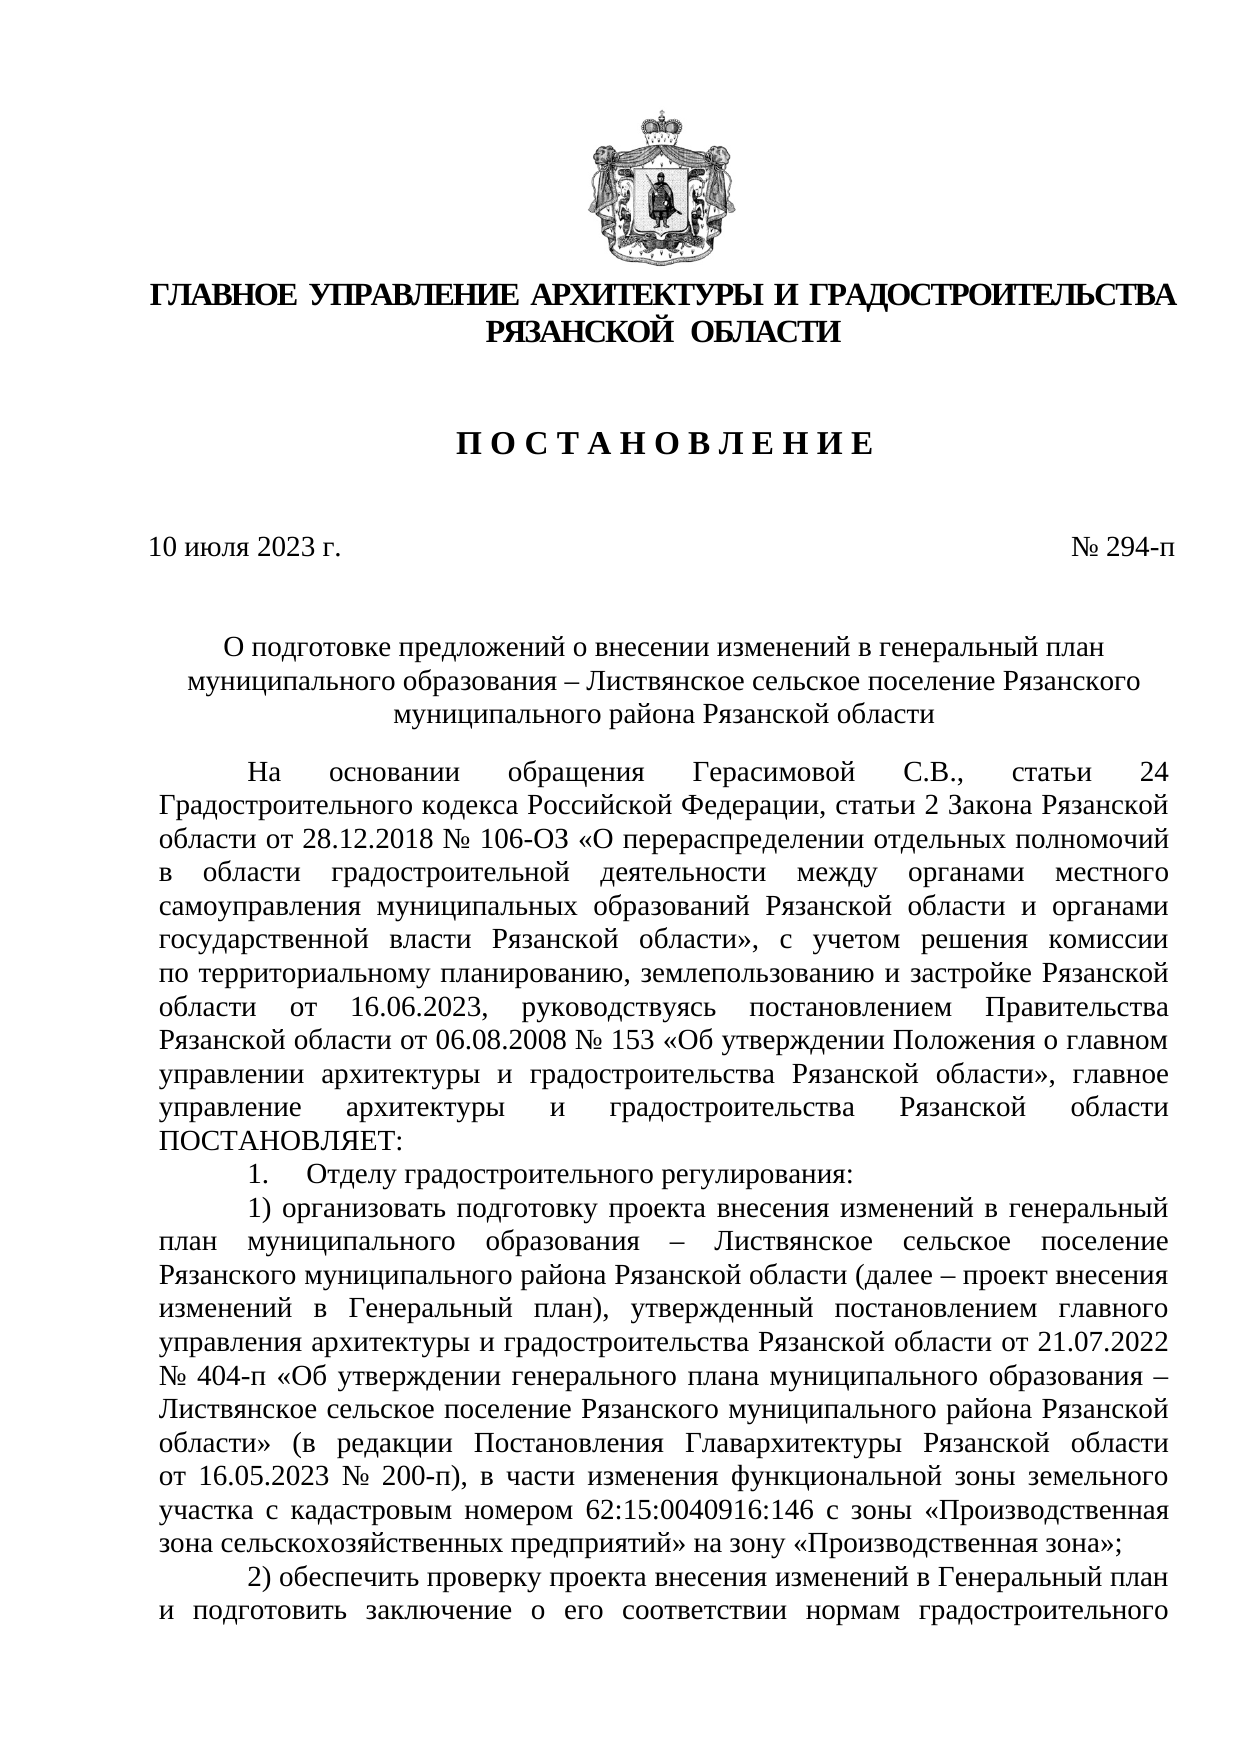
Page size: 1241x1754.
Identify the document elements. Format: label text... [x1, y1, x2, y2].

text РЯЗАНСКОЙ ОБЛАСТИ [148, 312, 1181, 349]
text ГЛАВНОЕ УПРАВЛЕНИЕ АРХИТЕКТУРЫ И ГРАДОСТРОИТЕЛЬСТВА [148, 275, 1181, 312]
text П О С Т А Н О В Л Е Н И Е [148, 423, 1181, 462]
text 10 июля 2023 г. № 294-п [148, 529, 1181, 562]
picture [587, 106, 742, 269]
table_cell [147, 754, 1181, 1635]
table_header О подготовке предложений о внесении изменений в генеральный план муниципального образования – Листвянское сельское поселение Рязанского муниципального района Рязанской области [147, 596, 1181, 754]
